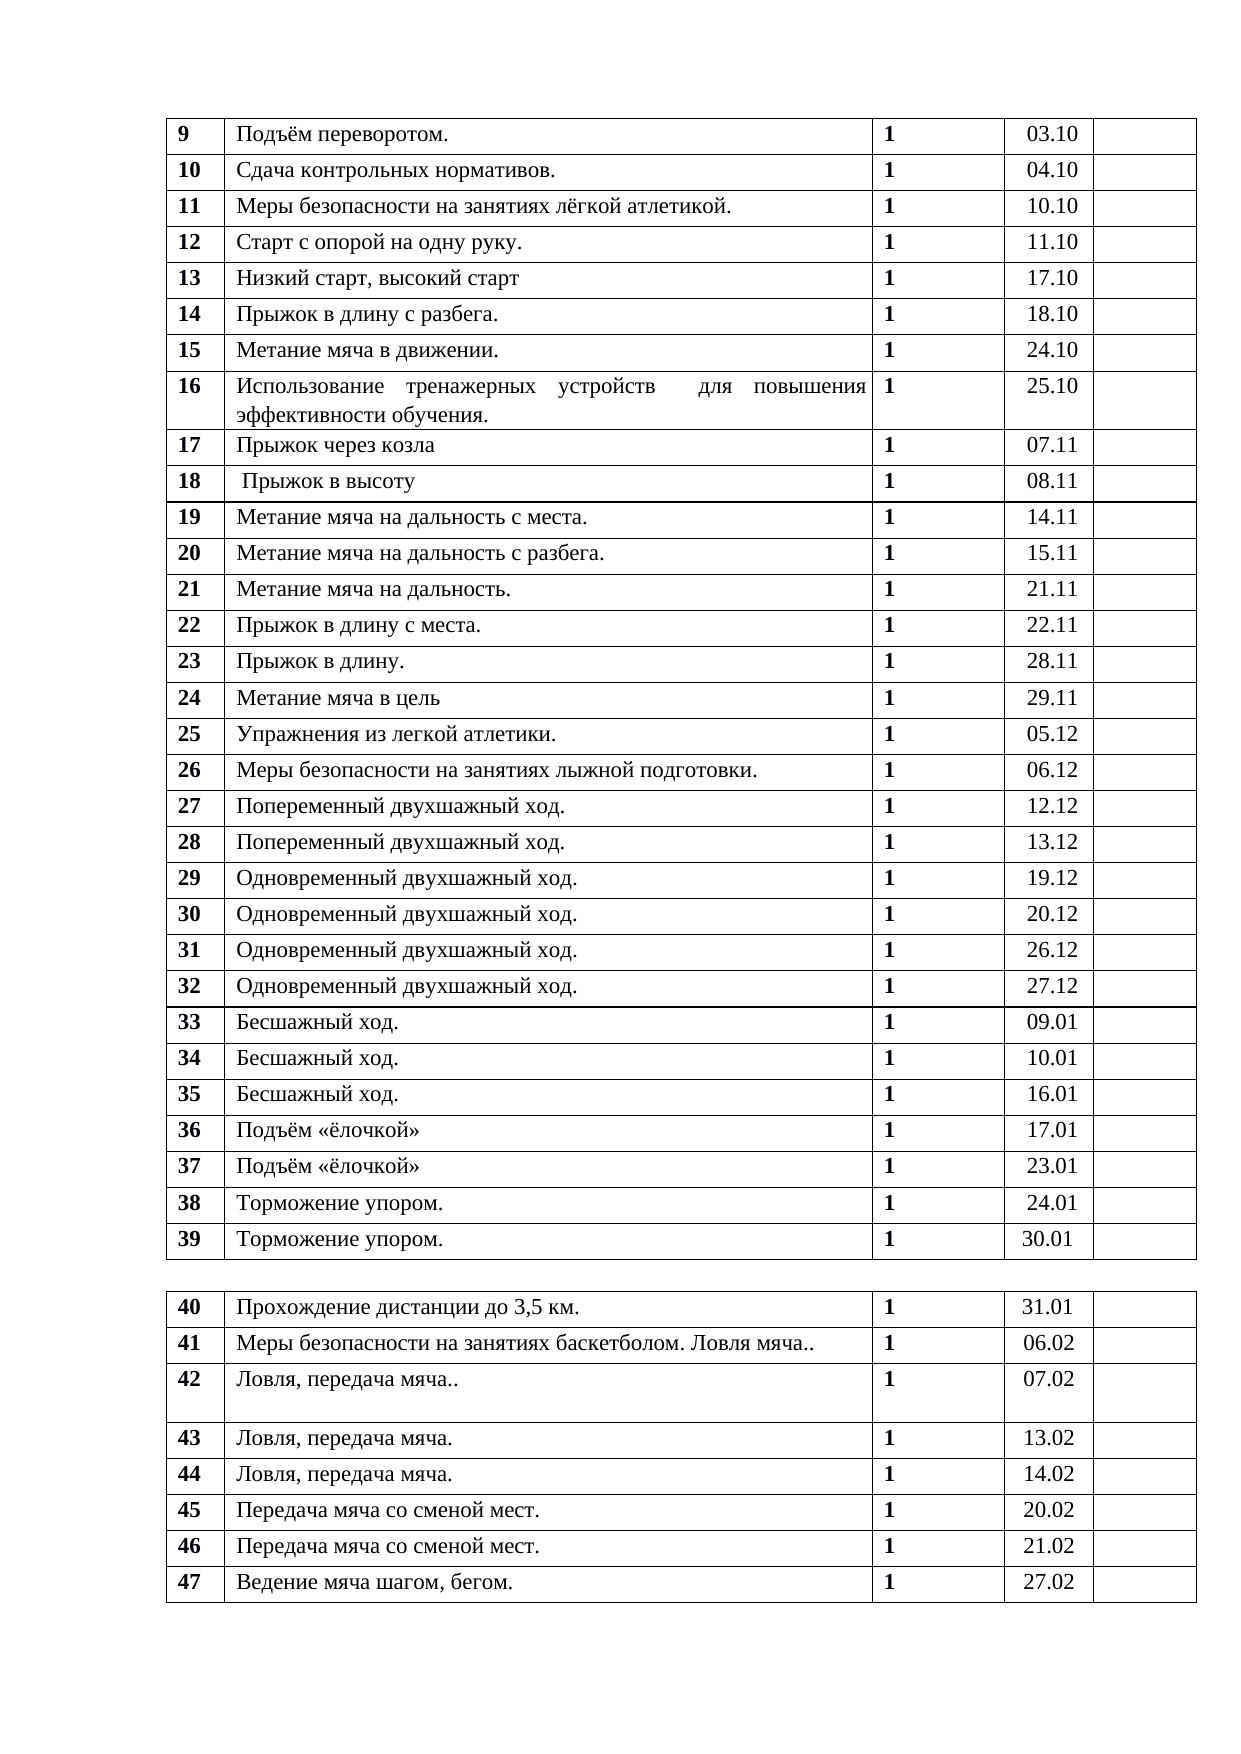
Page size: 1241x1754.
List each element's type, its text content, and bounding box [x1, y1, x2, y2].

table_cell 33 [167, 1008, 224, 1042]
table_cell Одновременный двухшажный ход. [225, 935, 872, 970]
table_cell [1094, 503, 1196, 537]
table_cell 26 [167, 755, 224, 790]
table_cell 27 [167, 791, 224, 826]
table_cell 1 [873, 611, 1004, 646]
table_cell Прыжок в длину с места. [225, 611, 872, 646]
table_cell 1 [873, 227, 1004, 262]
table_cell 11 [167, 191, 224, 226]
table_cell Ловля, передача мяча. [225, 1423, 872, 1458]
table_cell Прыжок через козла [225, 430, 872, 465]
table_cell [1094, 227, 1196, 262]
table_cell 13.12 [1005, 827, 1093, 862]
table_header [1094, 1292, 1196, 1327]
table_cell 1 [873, 299, 1004, 334]
table_cell 1 [873, 1495, 1004, 1530]
table_cell Упражнения из легкой атлетики. [225, 719, 872, 754]
table_cell [1094, 827, 1196, 862]
table_cell 1 [873, 647, 1004, 682]
table_cell 46 [167, 1531, 224, 1566]
table_cell 1 [873, 719, 1004, 754]
table_cell 1 [873, 1044, 1004, 1079]
table_cell 08.11 [1005, 466, 1093, 501]
table_cell 1 [873, 1224, 1004, 1259]
table_cell Одновременный двухшажный ход. [225, 971, 872, 1006]
table_cell 16.01 [1005, 1080, 1093, 1115]
table_cell 19.12 [1005, 863, 1093, 898]
table_cell 1 [873, 372, 1004, 429]
table_cell 1 [873, 863, 1004, 898]
table_cell 1 [873, 1080, 1004, 1115]
table_cell Бесшажный ход. [225, 1008, 872, 1042]
table_cell 1 [873, 683, 1004, 718]
table_cell 38 [167, 1188, 224, 1223]
table_cell 17.01 [1005, 1116, 1093, 1151]
table_cell 1 [873, 1364, 1004, 1422]
table_cell 35 [167, 1080, 224, 1115]
table_cell [1094, 1423, 1196, 1458]
table_cell 32 [167, 971, 224, 1006]
table_cell 1 [873, 971, 1004, 1006]
table_cell [1094, 335, 1196, 371]
table_cell 1 [873, 935, 1004, 970]
table_cell [1094, 1008, 1196, 1042]
table_cell 12.12 [1005, 791, 1093, 826]
table_cell 36 [167, 1116, 224, 1151]
table_cell 21.02 [1005, 1531, 1093, 1566]
table_cell Бесшажный ход. [225, 1044, 872, 1079]
table_cell 06.02 [1005, 1328, 1093, 1363]
table_cell 31 [167, 935, 224, 970]
table_cell Передача мяча со сменой мест. [225, 1531, 872, 1566]
table_cell 10.10 [1005, 191, 1093, 226]
table_cell 26.12 [1005, 935, 1093, 970]
table_cell 13.02 [1005, 1423, 1093, 1458]
table_cell 1 [873, 539, 1004, 573]
table_cell 1 [873, 1459, 1004, 1494]
table_cell 03.10 [1005, 119, 1093, 154]
table_cell 30 [167, 899, 224, 934]
table_cell [1094, 1080, 1196, 1115]
table_cell Торможение упором. [225, 1224, 872, 1259]
table_header Прохождение дистанции до 3,5 км. [225, 1292, 872, 1327]
table_cell [1094, 611, 1196, 646]
table_cell [1094, 719, 1196, 754]
table_cell Меры безопасности на занятиях лёгкой атлетикой. [225, 191, 872, 226]
table_cell [1094, 575, 1196, 610]
table_cell [1094, 1567, 1196, 1602]
table_cell 19 [167, 503, 224, 537]
table_cell 12 [167, 227, 224, 262]
table_cell 23 [167, 647, 224, 682]
table_cell 20.12 [1005, 899, 1093, 934]
table_cell 04.10 [1005, 155, 1093, 190]
table_cell 1 [873, 503, 1004, 537]
table_cell 1 [873, 1152, 1004, 1187]
table_cell 1 [873, 791, 1004, 826]
table_cell [1094, 1531, 1196, 1566]
table_cell 1 [873, 1008, 1004, 1042]
table_cell Торможение упором. [225, 1188, 872, 1223]
table_cell [1094, 1044, 1196, 1079]
table_cell [1094, 899, 1196, 934]
table_cell 18.10 [1005, 299, 1093, 334]
table_cell 1 [873, 119, 1004, 154]
table_cell 21.11 [1005, 575, 1093, 610]
table_cell 1 [873, 1328, 1004, 1363]
table_cell 29.11 [1005, 683, 1093, 718]
table_cell [1094, 191, 1196, 226]
table_cell 09.01 [1005, 1008, 1093, 1042]
table_cell 34 [167, 1044, 224, 1079]
table_cell Ловля, передача мяча. [225, 1459, 872, 1494]
table_cell 1 [873, 827, 1004, 862]
table_cell 25.10 [1005, 372, 1093, 429]
table_cell Подъём переворотом. [225, 119, 872, 154]
table_header 40 [167, 1292, 224, 1327]
table_cell 9 [167, 119, 224, 154]
table_cell [1094, 1188, 1196, 1223]
table_cell 42 [167, 1364, 224, 1422]
table_cell 1 [873, 1116, 1004, 1151]
table_cell 1 [873, 263, 1004, 298]
table_cell 27.12 [1005, 971, 1093, 1006]
table_cell 23.01 [1005, 1152, 1093, 1187]
table_cell 10.01 [1005, 1044, 1093, 1079]
table_cell 41 [167, 1328, 224, 1363]
table_cell 28.11 [1005, 647, 1093, 682]
table_cell 14 [167, 299, 224, 334]
table_cell 06.12 [1005, 755, 1093, 790]
table_cell 22 [167, 611, 224, 646]
table_cell 10 [167, 155, 224, 190]
table_cell Метание мяча на дальность с разбега. [225, 539, 872, 573]
table_cell 37 [167, 1152, 224, 1187]
table_cell Метание мяча на дальность. [225, 575, 872, 610]
table_cell 29 [167, 863, 224, 898]
table_cell [1094, 791, 1196, 826]
table_cell Попеременный двухшажный ход. [225, 827, 872, 862]
table_cell [1094, 1328, 1196, 1363]
table_cell 1 [873, 1188, 1004, 1223]
table_cell 24.01 [1005, 1188, 1093, 1223]
table_cell Меры безопасности на занятиях лыжной подготовки. [225, 755, 872, 790]
table_cell 17.10 [1005, 263, 1093, 298]
table_cell 24.10 [1005, 335, 1093, 371]
table_cell 1 [873, 155, 1004, 190]
table_cell 20.02 [1005, 1495, 1093, 1530]
table_cell 45 [167, 1495, 224, 1530]
table_cell [1094, 539, 1196, 573]
table_cell [1094, 683, 1196, 718]
table_cell [1094, 119, 1196, 154]
table_cell 47 [167, 1567, 224, 1602]
table_cell 07.02 [1005, 1364, 1093, 1422]
table_cell 05.12 [1005, 719, 1093, 754]
table_cell Бесшажный ход. [225, 1080, 872, 1115]
table_cell [1094, 1116, 1196, 1151]
table_cell 43 [167, 1423, 224, 1458]
table_cell Метание мяча на дальность с места. [225, 503, 872, 537]
table_cell Сдача контрольных нормативов. [225, 155, 872, 190]
table_cell [1094, 155, 1196, 190]
table_cell 18 [167, 466, 224, 501]
table_cell Ведение мяча шагом, бегом. [225, 1567, 872, 1602]
table_cell Использование тренажерных устройств для повышения эффективности обучения. [225, 372, 872, 429]
table_cell [1094, 1364, 1196, 1422]
table_cell 24 [167, 683, 224, 718]
table_cell 1 [873, 1567, 1004, 1602]
table_cell Метание мяча в движении. [225, 335, 872, 371]
table_cell 15.11 [1005, 539, 1093, 573]
table_cell 1 [873, 899, 1004, 934]
table_cell 28 [167, 827, 224, 862]
table_cell 1 [873, 335, 1004, 371]
table_cell 1 [873, 1531, 1004, 1566]
table_cell 07.11 [1005, 430, 1093, 465]
table_cell Подъём «ёлочкой» [225, 1116, 872, 1151]
table_cell 21 [167, 575, 224, 610]
table_cell 1 [873, 1423, 1004, 1458]
table_cell Меры безопасности на занятиях баскетболом. Ловля мяча.. [225, 1328, 872, 1363]
table_cell [1094, 372, 1196, 429]
table_cell Прыжок в высоту [225, 466, 872, 501]
table_cell 1 [873, 430, 1004, 465]
table_cell Старт с опорой на одну руку. [225, 227, 872, 262]
table_cell 16 [167, 372, 224, 429]
table_cell [1094, 647, 1196, 682]
table_cell [1094, 971, 1196, 1006]
table_cell 27.02 [1005, 1567, 1093, 1602]
table_cell 1 [873, 575, 1004, 610]
table_cell Подъём «ёлочкой» [225, 1152, 872, 1187]
table_cell [1094, 755, 1196, 790]
table_cell Низкий старт, высокий старт [225, 263, 872, 298]
table_cell 20 [167, 539, 224, 573]
table_cell [1094, 1224, 1196, 1259]
table_cell 15 [167, 335, 224, 371]
table_cell 13 [167, 263, 224, 298]
table_cell [1094, 935, 1196, 970]
table_cell [1094, 1495, 1196, 1530]
table_cell Ловля, передача мяча.. [225, 1364, 872, 1422]
table_cell [1094, 1459, 1196, 1494]
table_cell 17 [167, 430, 224, 465]
table_cell [1094, 1152, 1196, 1187]
table_cell Метание мяча в цель [225, 683, 872, 718]
table_cell 30.01 [1005, 1224, 1093, 1259]
table_cell [1094, 466, 1196, 501]
table_cell 11.10 [1005, 227, 1093, 262]
table_cell [1094, 863, 1196, 898]
table_cell [1094, 263, 1196, 298]
table_cell Одновременный двухшажный ход. [225, 899, 872, 934]
table_cell [1094, 430, 1196, 465]
table_cell 14.02 [1005, 1459, 1093, 1494]
table_cell [1094, 299, 1196, 334]
table_cell 14.11 [1005, 503, 1093, 537]
table_header 31.01 [1005, 1292, 1093, 1327]
table_cell Передача мяча со сменой мест. [225, 1495, 872, 1530]
table_cell 44 [167, 1459, 224, 1494]
table_cell Прыжок в длину с разбега. [225, 299, 872, 334]
table_cell 1 [873, 755, 1004, 790]
table_cell Попеременный двухшажный ход. [225, 791, 872, 826]
table_cell Одновременный двухшажный ход. [225, 863, 872, 898]
table_cell Прыжок в длину. [225, 647, 872, 682]
table_cell 39 [167, 1224, 224, 1259]
table_cell 1 [873, 191, 1004, 226]
table_header 1 [873, 1292, 1004, 1327]
table_cell 1 [873, 466, 1004, 501]
table_cell 25 [167, 719, 224, 754]
table_cell 22.11 [1005, 611, 1093, 646]
